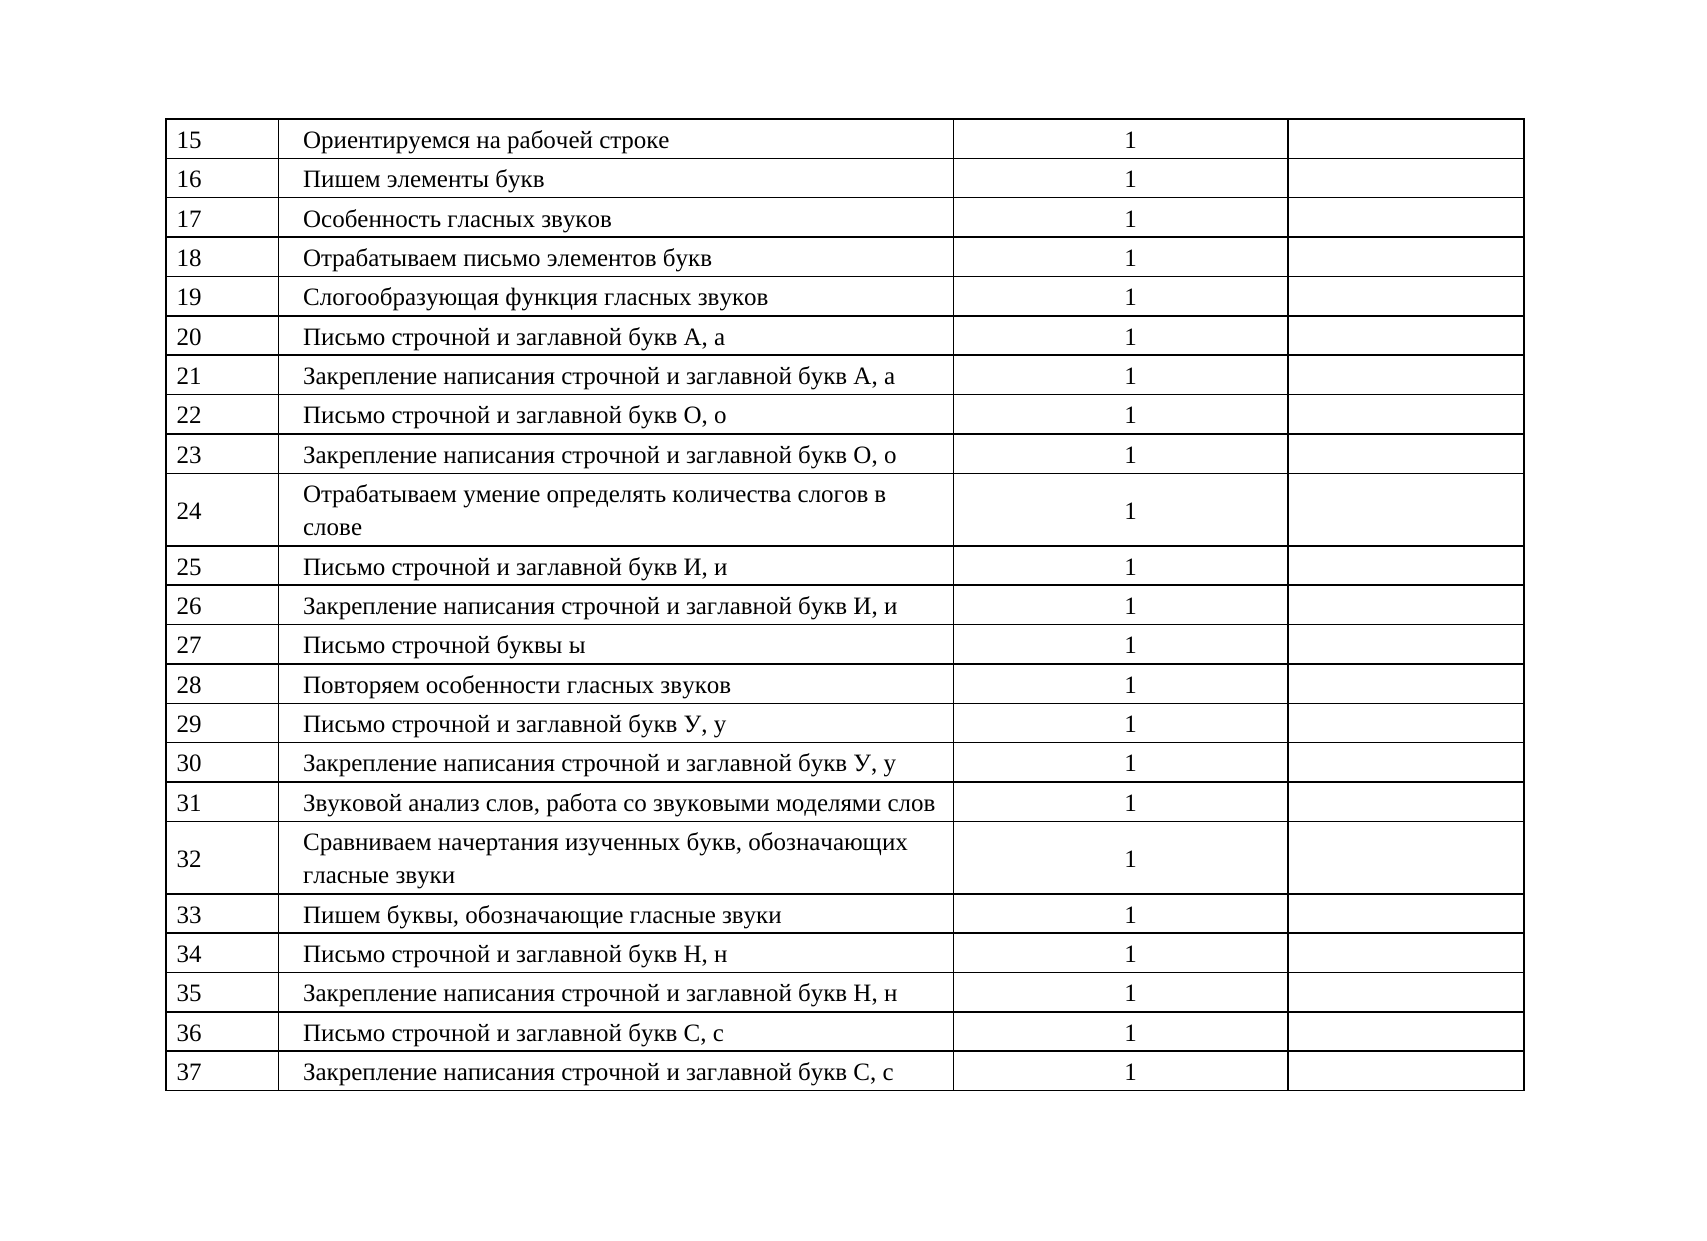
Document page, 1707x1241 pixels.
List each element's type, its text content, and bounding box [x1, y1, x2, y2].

table_cell [1289, 665, 1523, 702]
table_cell 26 [167, 586, 278, 624]
table_cell [1289, 895, 1523, 932]
table_cell 33 [167, 895, 278, 932]
table_cell Повторяем особенности гласных звуков [279, 665, 953, 702]
table_cell 22 [167, 395, 278, 433]
table_cell Звуковой анализ слов, работа со звуковыми моделями слов [279, 783, 953, 821]
table_cell [1289, 547, 1523, 584]
table_cell Письмо строчной и заглавной букв Н, н [279, 934, 953, 972]
table_cell 32 [167, 822, 278, 893]
table_cell 18 [167, 238, 278, 276]
table_cell Особенность гласных звуков [279, 198, 953, 236]
table_cell [1289, 973, 1523, 1011]
table_cell [1289, 238, 1523, 276]
table_cell [1289, 1052, 1523, 1090]
table_cell [1289, 356, 1523, 394]
table_cell 1 [954, 743, 1287, 781]
table_cell 21 [167, 356, 278, 394]
table_cell Письмо строчной и заглавной букв У, у [279, 704, 953, 742]
table_cell Пишем буквы, обозначающие гласные звуки [279, 895, 953, 932]
table_cell 36 [167, 1013, 278, 1050]
table_cell 1 [954, 625, 1287, 663]
table_cell 1 [954, 665, 1287, 702]
table_cell 17 [167, 198, 278, 236]
table_cell 1 [954, 474, 1287, 545]
table_cell 1 [954, 198, 1287, 236]
table_cell [1289, 822, 1523, 893]
table_cell 1 [954, 356, 1287, 394]
table_cell 24 [167, 474, 278, 545]
table_cell [1289, 704, 1523, 742]
table_cell [1289, 277, 1523, 315]
table_cell 1 [954, 822, 1287, 893]
table_cell Письмо строчной и заглавной букв И, и [279, 547, 953, 584]
table_cell Письмо строчной и заглавной букв О, о [279, 395, 953, 433]
table_cell 1 [954, 973, 1287, 1011]
table_cell Ориентируемся на рабочей строке [279, 120, 953, 157]
table_cell 1 [954, 238, 1287, 276]
table_cell Закрепление написания строчной и заглавной букв У, у [279, 743, 953, 781]
table_cell [1289, 783, 1523, 821]
table_cell Сравниваем начертания изученных букв, обозначающих гласные звуки [279, 822, 953, 893]
table_cell 1 [954, 704, 1287, 742]
table_cell [1289, 317, 1523, 354]
table_cell Письмо строчной и заглавной букв С, с [279, 1013, 953, 1050]
table_cell 15 [167, 120, 278, 157]
table_cell 1 [954, 934, 1287, 972]
table_cell Закрепление написания строчной и заглавной букв О, о [279, 435, 953, 472]
table_cell 1 [954, 277, 1287, 315]
table_cell 35 [167, 973, 278, 1011]
table_cell [1289, 435, 1523, 472]
table_cell 1 [954, 120, 1287, 157]
table_cell Письмо строчной буквы ы [279, 625, 953, 663]
table_cell Пишем элементы букв [279, 159, 953, 197]
table_cell 20 [167, 317, 278, 354]
table_cell [1289, 474, 1523, 545]
table_cell [1289, 1013, 1523, 1050]
table_cell Закрепление написания строчной и заглавной букв С, с [279, 1052, 953, 1090]
table_cell Письмо строчной и заглавной букв А, а [279, 317, 953, 354]
table_cell 1 [954, 1052, 1287, 1090]
table_cell 1 [954, 1013, 1287, 1050]
table_cell 1 [954, 783, 1287, 821]
table_cell 37 [167, 1052, 278, 1090]
table_cell [1289, 934, 1523, 972]
table_cell [1289, 625, 1523, 663]
table_cell [1289, 586, 1523, 624]
table_cell 28 [167, 665, 278, 702]
table_cell 31 [167, 783, 278, 821]
table_cell 1 [954, 586, 1287, 624]
table_cell 25 [167, 547, 278, 584]
table_cell 1 [954, 159, 1287, 197]
table_cell 1 [954, 317, 1287, 354]
table_cell 30 [167, 743, 278, 781]
table_cell [1289, 159, 1523, 197]
table_cell 23 [167, 435, 278, 472]
table_cell 34 [167, 934, 278, 972]
table_cell 1 [954, 547, 1287, 584]
table_cell [1289, 120, 1523, 157]
table_cell 27 [167, 625, 278, 663]
table_cell Закрепление написания строчной и заглавной букв А, а [279, 356, 953, 394]
table_cell Отрабатываем письмо элементов букв [279, 238, 953, 276]
table_cell 19 [167, 277, 278, 315]
table_cell 16 [167, 159, 278, 197]
table_cell 1 [954, 435, 1287, 472]
table_cell 1 [954, 395, 1287, 433]
table_cell 1 [954, 895, 1287, 932]
table_cell [1289, 198, 1523, 236]
table_cell 29 [167, 704, 278, 742]
table_cell [1289, 395, 1523, 433]
table_cell Закрепление написания строчной и заглавной букв Н, н [279, 973, 953, 1011]
table_cell Отрабатываем умение определять количества слогов в слове [279, 474, 953, 545]
table_cell Закрепление написания строчной и заглавной букв И, и [279, 586, 953, 624]
table_cell Слогообразующая функция гласных звуков [279, 277, 953, 315]
table_cell [1289, 743, 1523, 781]
